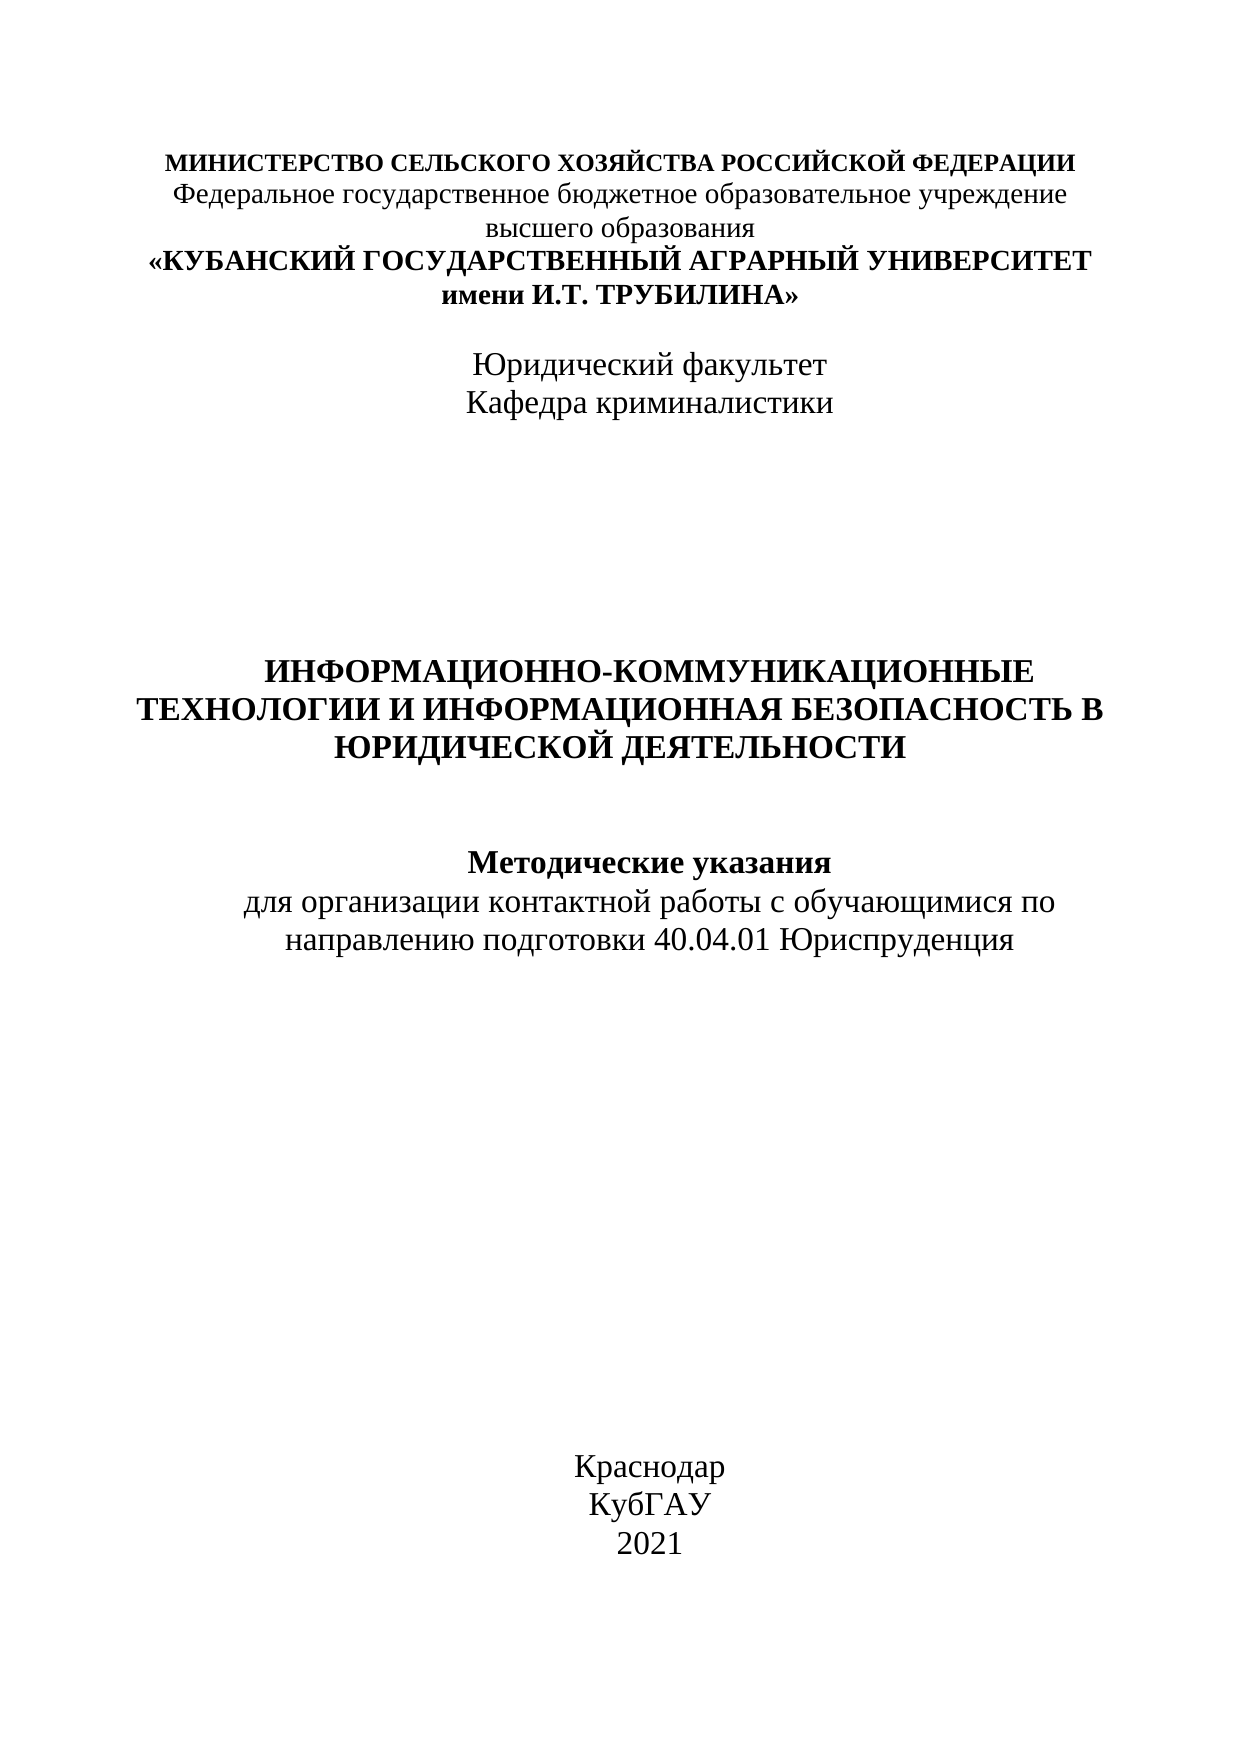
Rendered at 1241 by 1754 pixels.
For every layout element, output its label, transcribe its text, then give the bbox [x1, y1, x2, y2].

text направлению подготовки 40.04.01 Юриспруденция [136, 919, 1104, 957]
text для организации контактной работы с обучающимися по [136, 881, 1104, 919]
text Кафедра криминалистики [136, 382, 1104, 421]
text МИНИСТЕРСТВО СЕЛЬСКОГО ХОЗЯЙСТВА РОССИЙСКОЙ ФЕДЕРАЦИИ [136, 148, 1104, 176]
text «КУБАНСКИЙ ГОСУДАРСТВЕННЫЙ АГРАРНЫЙ УНИВЕРСИТЕТ имени И.Т. ТРУБИЛИНА» [136, 243, 1104, 311]
text Методические указания [136, 842, 1104, 881]
text Федеральное государственное бюджетное образовательное учреждение высшего образования [136, 176, 1104, 243]
text 2021 [136, 1523, 1104, 1561]
text ИНФОРМАЦИОННО-КОММУНИКАЦИОННЫЕ ТЕХНОЛОГИИ И ИНФОРМАЦИОННАЯ БЕЗОПАСНОСТЬ В ЮРИДИЧЕСКОЙ ДЕЯТЕЛЬНОСТИ [136, 651, 1104, 766]
text КубГАУ [136, 1484, 1104, 1523]
text Краснодар [136, 1446, 1104, 1484]
text Юридический факультет [136, 344, 1104, 382]
